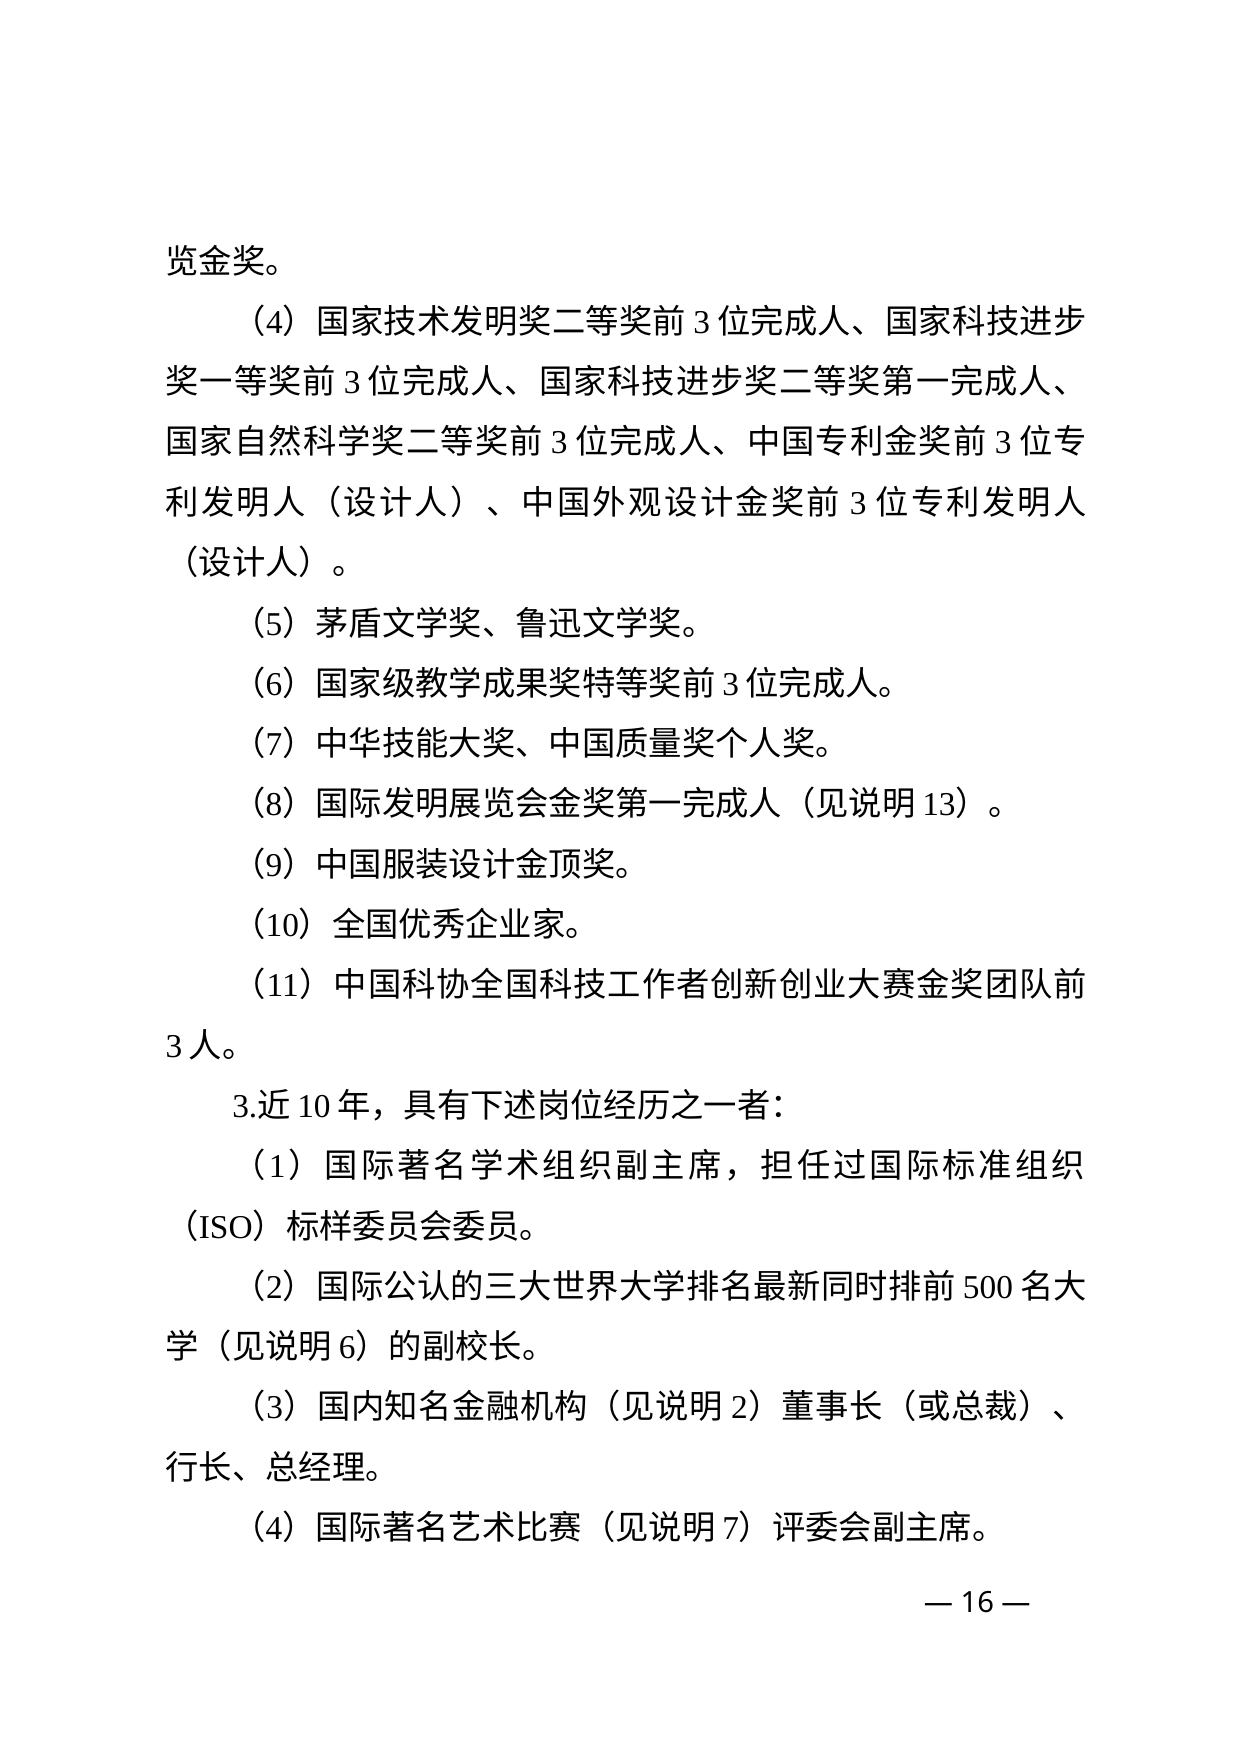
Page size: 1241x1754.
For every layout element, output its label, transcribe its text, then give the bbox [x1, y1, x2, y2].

text （4）国家技术发明奖二等奖前3位完成人、国家科技进步奖一等奖前3位完成人、国家科技进步奖二等奖第一完成人、国家自然科学奖二等奖前3位完成人、中国专利金奖前3位专利发明人（设计人）、中国外观设计金奖前3位专利发明人（设计人）。 [165, 289, 1087, 590]
text 3.近10年，具有下述岗位经历之一者： [165, 1073, 1087, 1133]
text （1）国际著名学术组织副主席，担任过国际标准组织（ISO）标样委员会委员。 [165, 1133, 1087, 1254]
text （6）国家级教学成果奖特等奖前3位完成人。 [165, 651, 1087, 711]
text （3）国内知名金融机构（见说明2）董事长（或总裁）、行长、总经理。 [165, 1374, 1087, 1495]
text （2）国际公认的三大世界大学排名最新同时排前500名大学（见说明6）的副校长。 [165, 1254, 1087, 1374]
text （10）全国优秀企业家。 [165, 892, 1087, 952]
text （4）国际著名艺术比赛（见说明7）评委会副主席。 [165, 1495, 1087, 1555]
text （11）中国科协全国科技工作者创新创业大赛金奖团队前3人。 [165, 952, 1087, 1073]
text （7）中华技能大奖、中国质量奖个人奖。 [165, 711, 1087, 771]
text （9）中国服装设计金顶奖。 [165, 831, 1087, 892]
text （5）茅盾文学奖、鲁迅文学奖。 [165, 590, 1087, 651]
text （8）国际发明展览会金奖第一完成人（见说明13）。 [165, 771, 1087, 831]
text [165, 228, 1087, 289]
